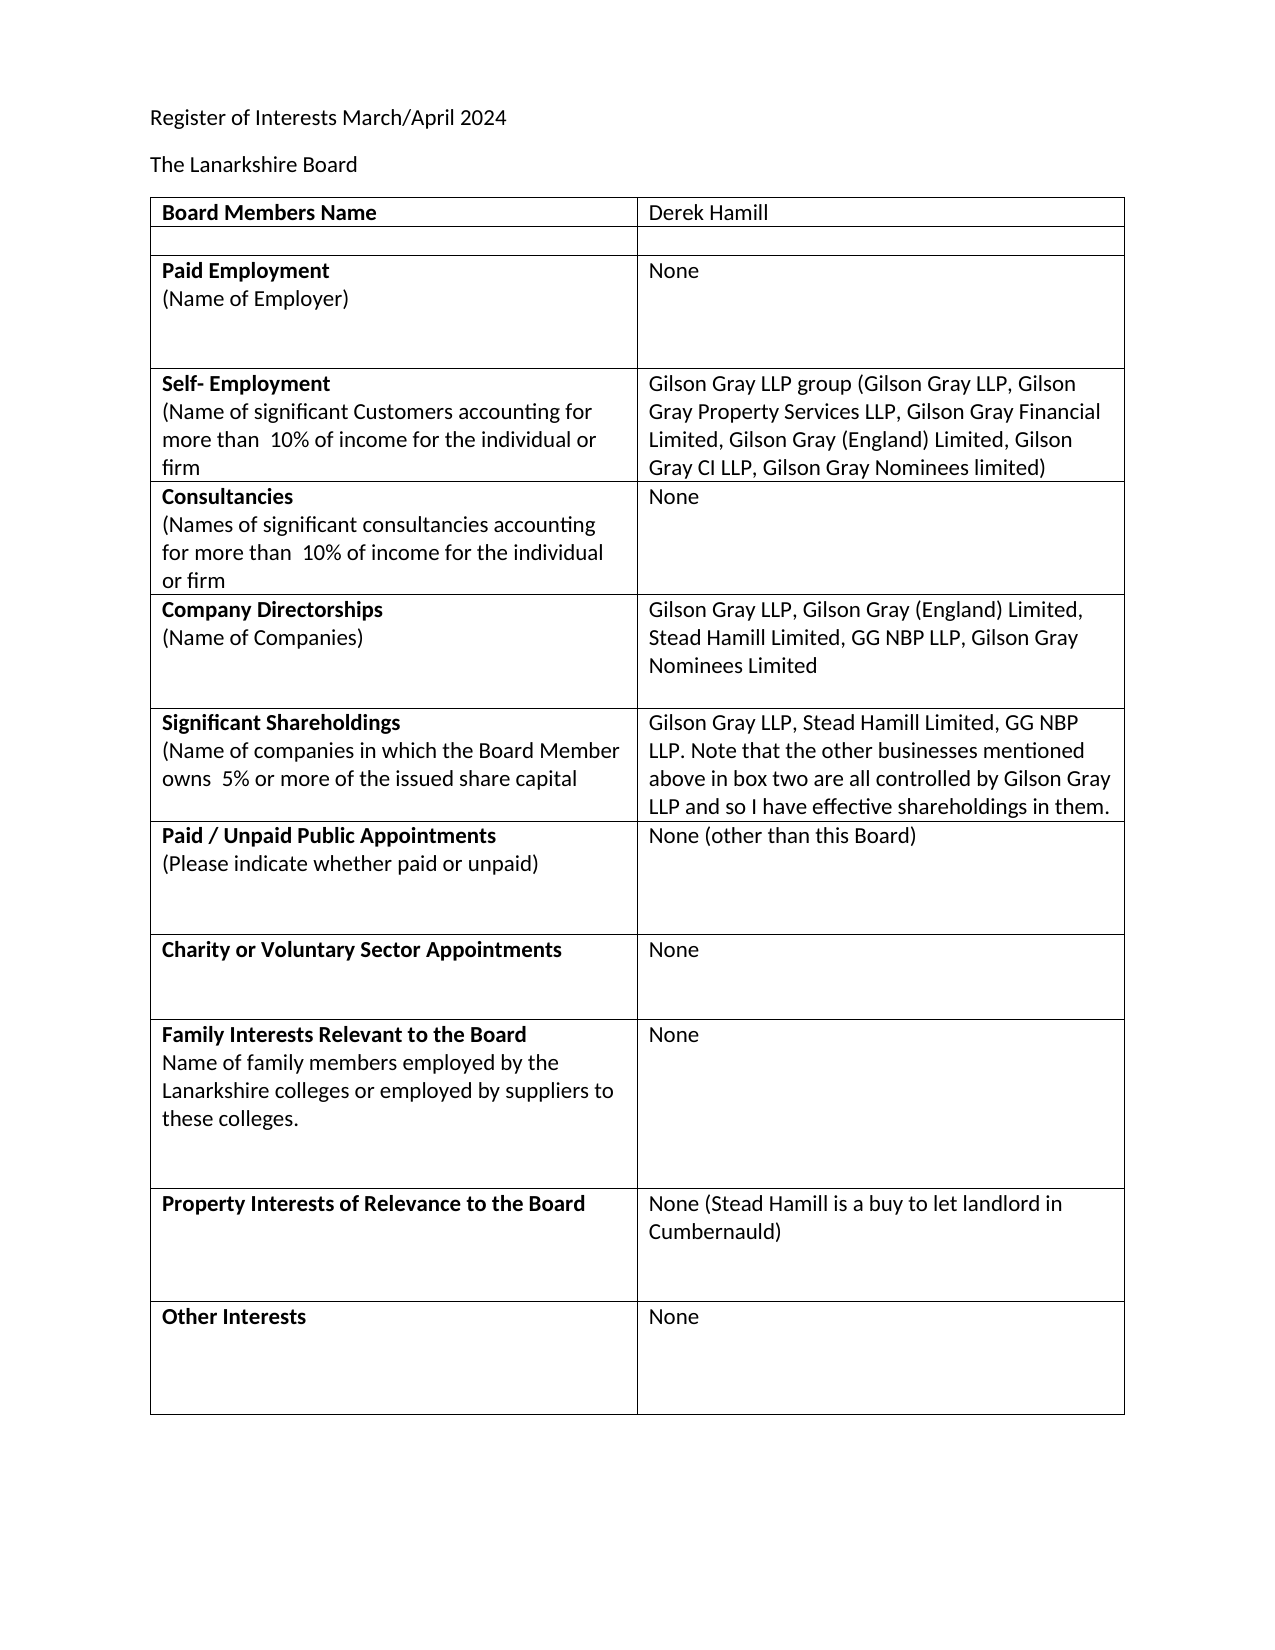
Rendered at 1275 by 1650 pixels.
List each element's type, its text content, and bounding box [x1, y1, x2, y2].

table_header Board Members Name [151, 198, 637, 226]
table_cell Paid / Unpaid Public Appointments (Please indicate whether paid or unpaid) [151, 822, 637, 934]
table_header Derek Hamill [638, 198, 1124, 226]
table_cell Charity or Voluntary Sector Appointments [151, 935, 637, 1019]
table_cell Gilson Gray LLP, Stead Hamill Limited, GG NBP LLP. Note that the other businesses mentioned above in box two are all controlled by Gilson Gray LLP and so I have effective shareholdings in them. [638, 709, 1124, 821]
table_cell [151, 227, 637, 255]
table_cell None [638, 1020, 1124, 1188]
table_cell Gilson Gray LLP, Gilson Gray (England) Limited, Stead Hamill Limited, GG NBP LLP, Gilson Gray Nominees Limited [638, 595, 1124, 707]
table_cell Other Interests [151, 1302, 637, 1414]
table_cell Property Interests of Relevance to the Board [151, 1189, 637, 1301]
table_cell Consultancies (Names of significant consultancies accounting for more than 10% of income for the individual or firm [151, 482, 637, 594]
table_cell None [638, 482, 1124, 594]
table_cell Family Interests Relevant to the Board Name of family members employed by the Lanarkshire colleges or employed by suppliers to these colleges. [151, 1020, 637, 1188]
text Register of Interests March/April 2024 [150, 103, 1125, 131]
table_cell None (other than this Board) [638, 822, 1124, 934]
table_cell Gilson Gray LLP group (Gilson Gray LLP, Gilson Gray Property Services LLP, Gilson Gray Financial Limited, Gilson Gray (England) Limited, Gilson Gray CI LLP, Gilson Gray Nominees limited) [638, 369, 1124, 481]
table_cell [638, 227, 1124, 255]
table_cell None [638, 935, 1124, 1019]
text The Lanarkshire Board [150, 150, 1125, 178]
table_cell None (Stead Hamill is a buy to let landlord in Cumbernauld) [638, 1189, 1124, 1301]
table_cell Significant Shareholdings (Name of companies in which the Board Member owns 5% or more of the issued share capital [151, 709, 637, 821]
table_cell Company Directorships (Name of Companies) [151, 595, 637, 707]
table_cell None [638, 1302, 1124, 1414]
table_cell Self- Employment (Name of significant Customers accounting for more than 10% of income for the individual or firm [151, 369, 637, 481]
table_cell None [638, 256, 1124, 368]
table_cell Paid Employment (Name of Employer) [151, 256, 637, 368]
